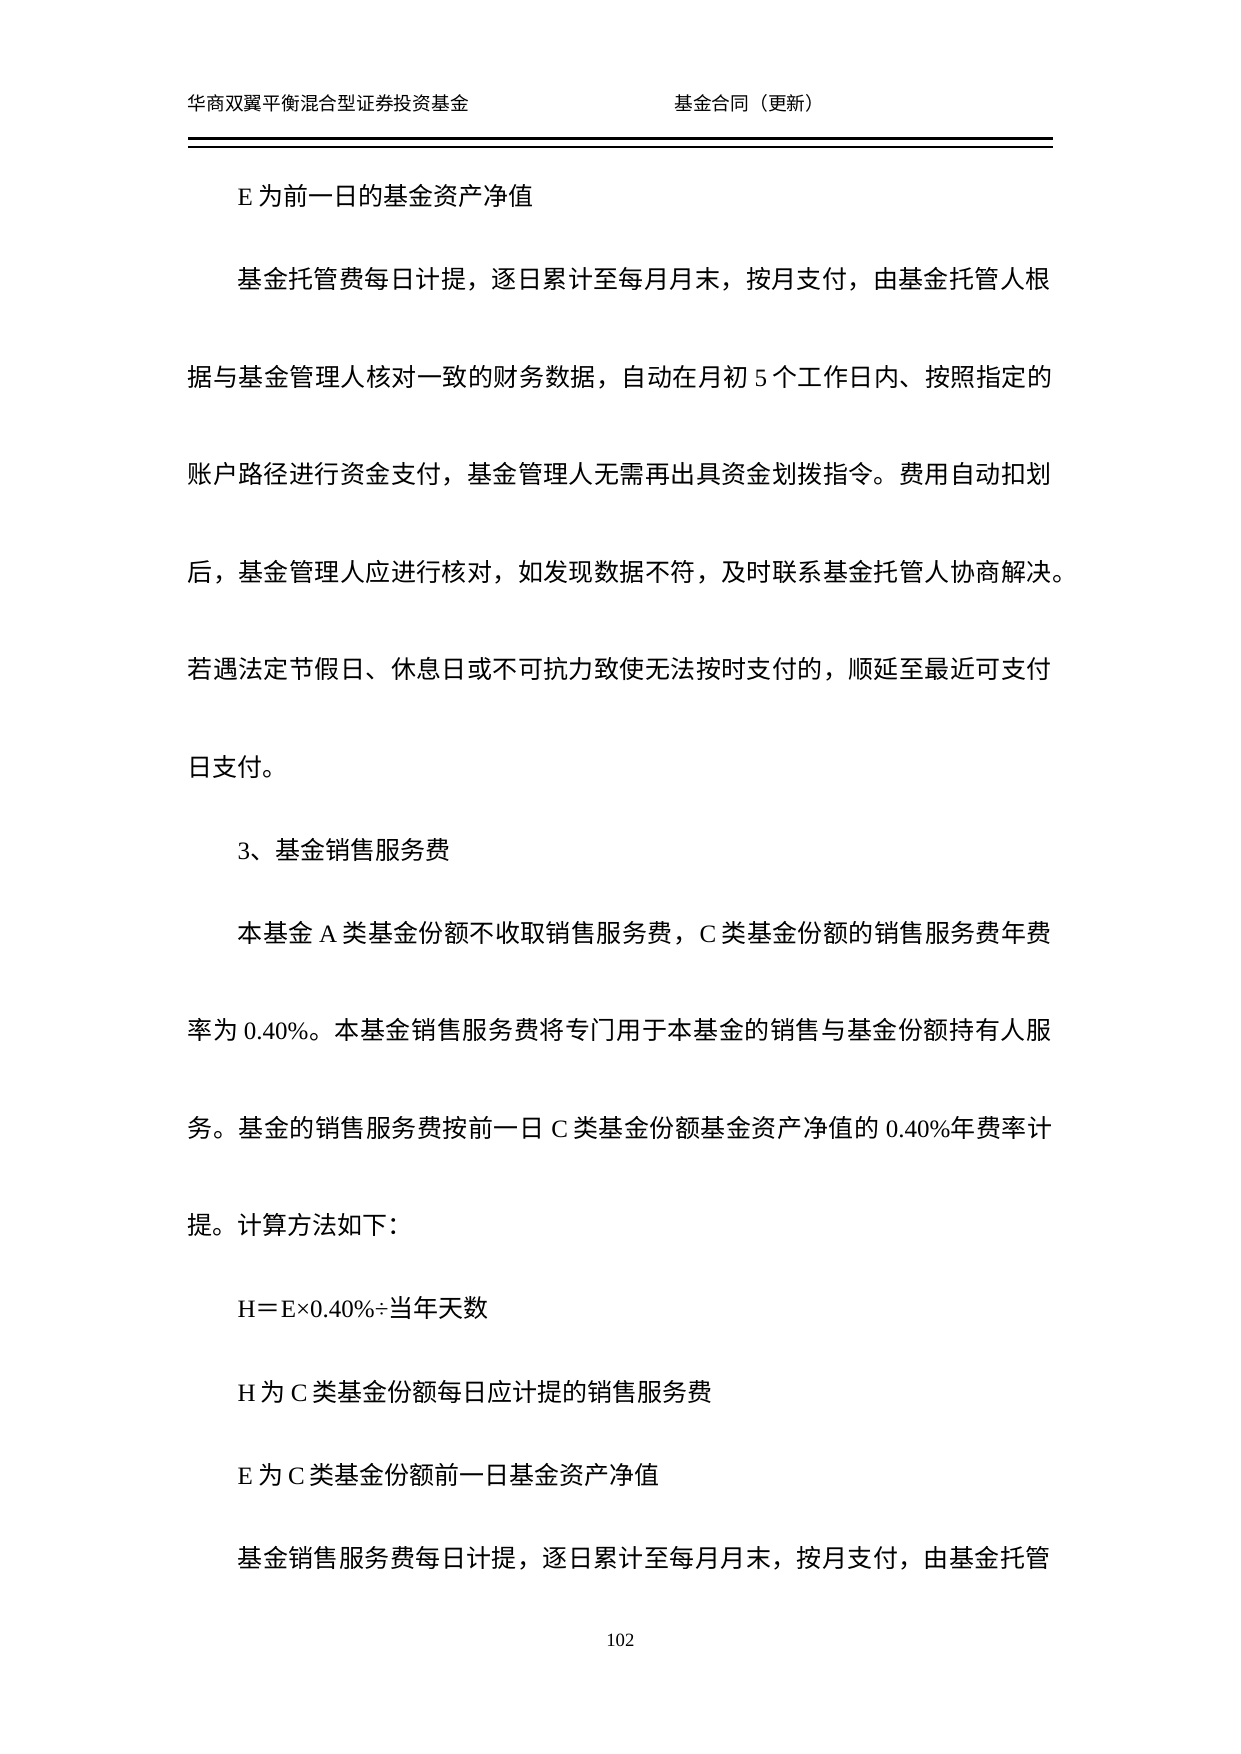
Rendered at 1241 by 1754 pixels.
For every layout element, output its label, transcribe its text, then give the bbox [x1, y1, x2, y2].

text 本基金A类基金份额不收取销售服务费，C类基金份额的销售服务费年费率为0.40%。本基金销售服务费将专门用于本基金的销售与基金份额持有人服务。基金的销售服务费按前一日C类基金份额基金资产净值的0.40%年费率计提。计算方法如下： [187, 899, 1053, 1256]
text E为前一日的基金资产净值 [187, 162, 1053, 227]
text H＝E×0.40%÷当年天数 [187, 1274, 1053, 1339]
text H为C类基金份额每日应计提的销售服务费 [187, 1358, 1053, 1423]
text E为C类基金份额前一日基金资产净值 [187, 1441, 1053, 1506]
text 3、基金销售服务费 [187, 816, 1053, 881]
text 基金托管费每日计提，逐日累计至每月月末，按月支付，由基金托管人根据与基金管理人核对一致的财务数据，自动在月初5个工作日内、按照指定的账户路径进行资金支付，基金管理人无需再出具资金划拨指令。费用自动扣划后，基金管理人应进行核对，如发现数据不符，及时联系基金托管人协商解决。若遇法定节假日、休息日或不可抗力致使无法按时支付的，顺延至最近可支付日支付。 [187, 245, 1053, 798]
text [187, 1524, 1053, 1589]
